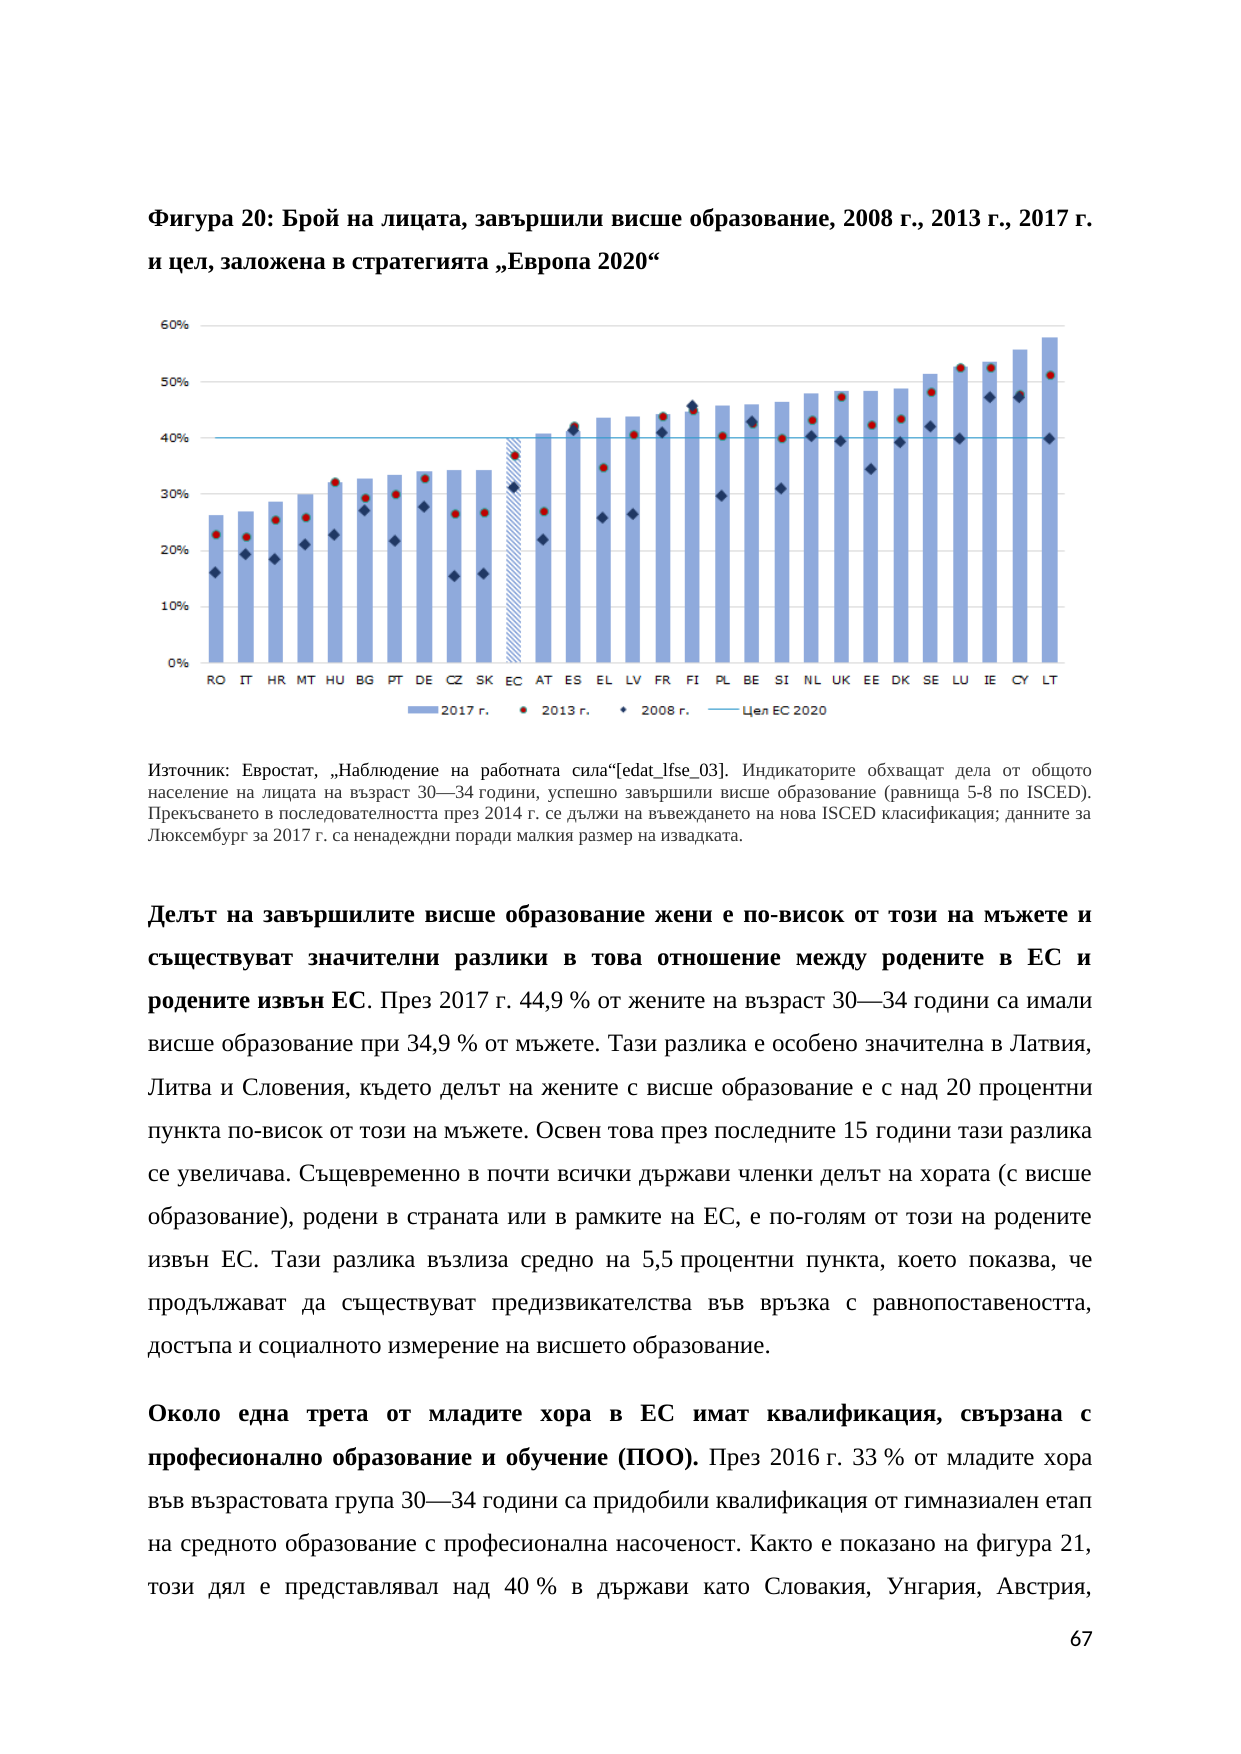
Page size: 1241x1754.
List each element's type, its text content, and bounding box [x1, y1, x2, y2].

picture [147, 302, 1093, 733]
text Източник: Евростат, „Наблюдение на работната сила“[edat_lfse_03]. Индикаторите обхващат дела от общото население на лицата на възраст 30—34 години, успешно завършили висше образование (равнища 5-8 по ISCED). Прекъсването в последователността през 2014 г. се дължи на въвеждането на нова ISCED класификация; данните за Люксембург за 2017 г. са ненадеждни поради малкия размер на извадката. [148, 759, 1093, 845]
text Фигура 20: Брой на лицата, завършили висше образование, 2008 г., 2013 г., 2017 г. и цел, заложена в стратегията „Европа 2020“ [148, 203, 1093, 275]
text Делът на завършилите висше образование жени е по-висок от този на мъжете и съществуват значителни разлики в това отношение между родените в ЕС и родените извън ЕС. През 2017 г. 44,9 % от жените на възраст 30—34 години са имали висше образование при 34,9 % от мъжете. Тази разлика е особено значителна в Латвия, Литва и Словения, където делът на жените с висше образование е с над 20 процентни пункта по-висок от този на мъжете. Освен това през последните 15 години тази разлика се увеличава. Същевременно в почти всички държави членки делът на хората (с висше образование), родени в страната или в рамките на ЕС, е по-голям от този на родените извън ЕС. Тази разлика възлиза средно на 5,5 процентни пункта, което показва, че продължават да съществуват предизвикателства във връзка с равнопоставеността, достъпа и социалното измерение на висшето образование. [148, 899, 1093, 1359]
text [148, 1398, 1093, 1600]
